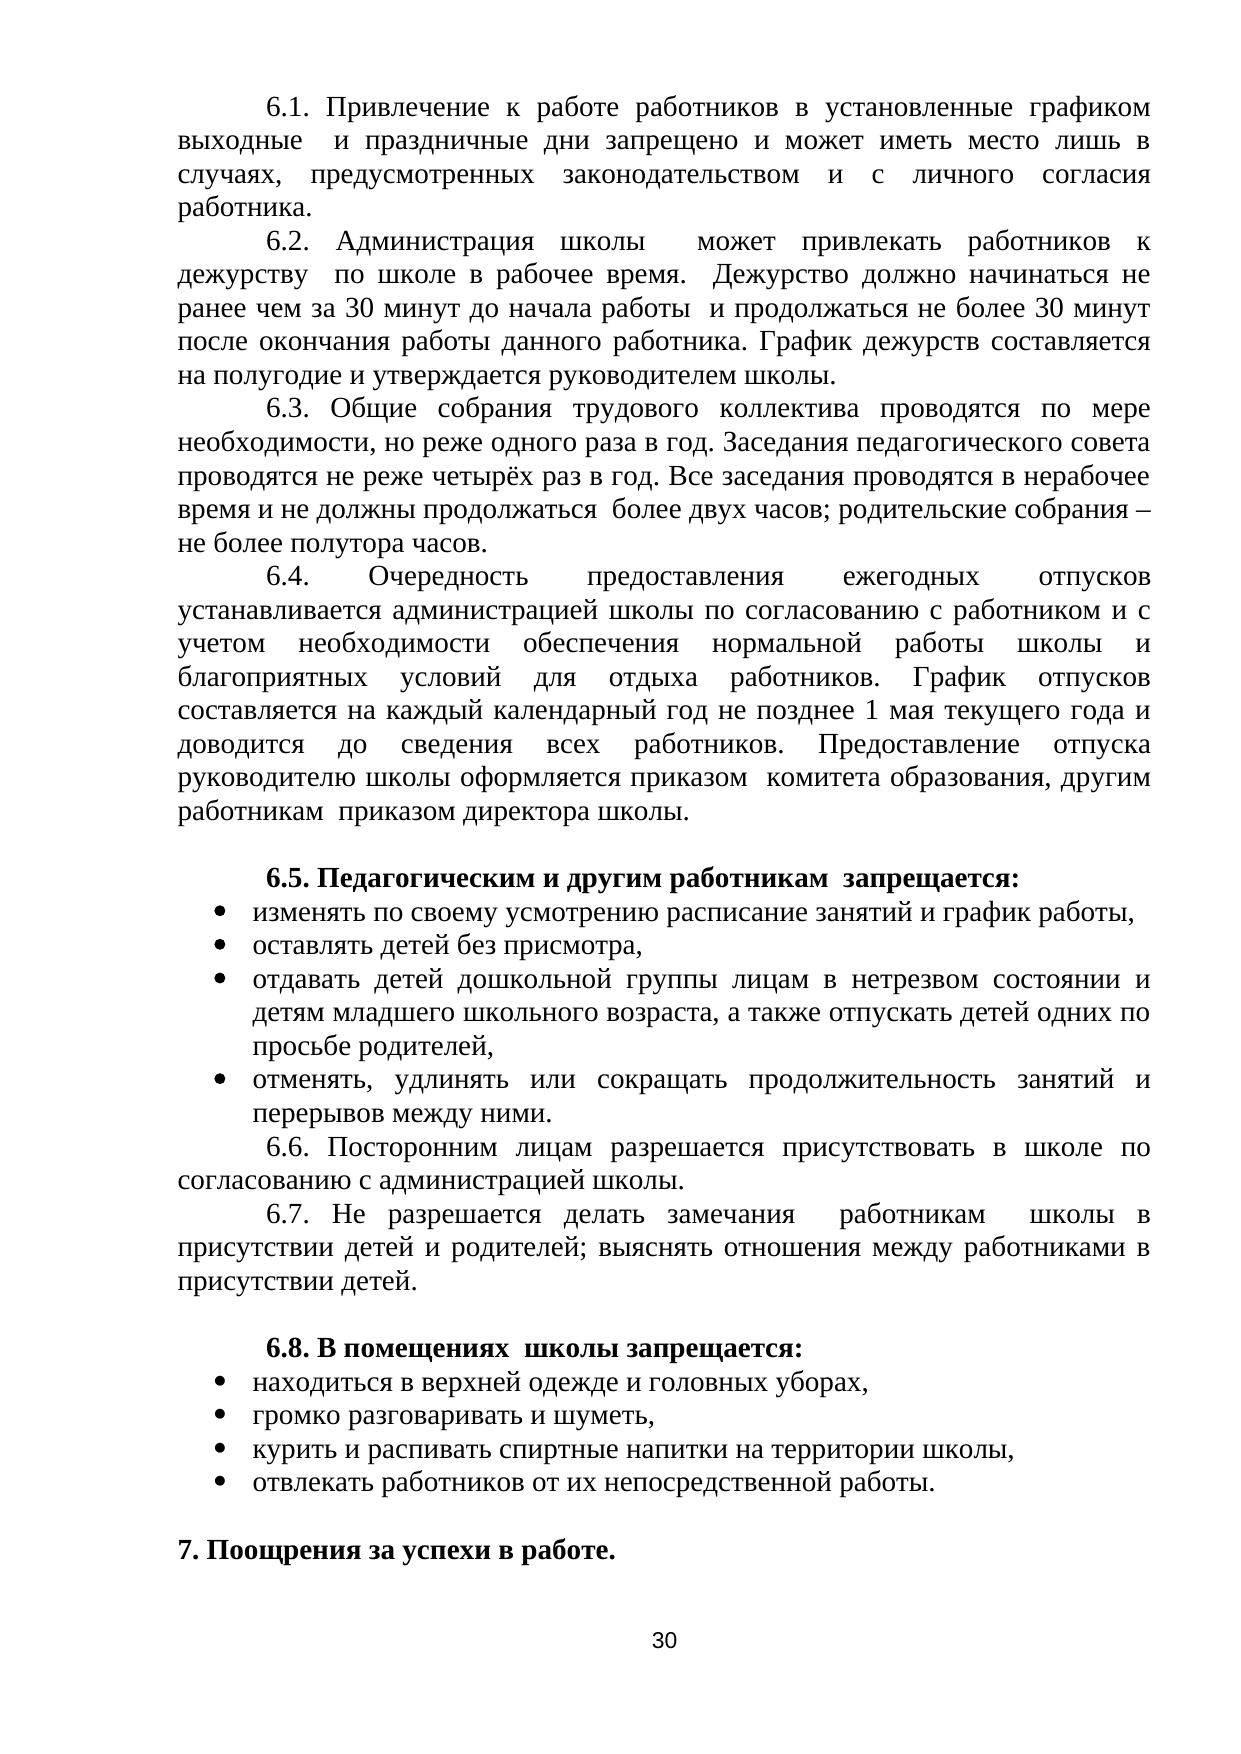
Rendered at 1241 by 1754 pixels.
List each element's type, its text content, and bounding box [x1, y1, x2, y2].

text 6.2. Администрация школы может привлекать работников к дежурству по школе в рабочее время. Дежурство должно начинаться не ранее чем за 30 минут до начала работы и продолжаться не более 30 минут после окончания работы данного работника. График дежурств составляется на полугодие и утверждается руководителем школы. [177, 223, 1152, 391]
list оставлять детей без присмотра, [215, 927, 1152, 961]
list отменять, удлинять или сокращать продолжительность занятий и перерывов между ними. [215, 1062, 1152, 1129]
text 6.3. Общие собрания трудового коллектива проводятся по мере необходимости, но реже одного раза в год. Заседания педагогического совета проводятся не реже четырёх раз в год. Все заседания проводятся в нерабочее время и не должны продолжаться более двух часов; родительские собрания – не более полутора часов. [177, 391, 1152, 558]
list изменять по своему усмотрению расписание занятий и график работы, [215, 894, 1152, 927]
text 6.6. Посторонним лицам разрешается присутствовать в школе по согласованию с администрацией школы. [177, 1129, 1152, 1196]
list курить и распивать спиртные напитки на территории школы, [215, 1431, 1152, 1464]
list отдавать детей дошкольной группы лицам в нетрезвом состоянии и детям младшего школьного возраста, а также отпускать детей одних по просьбе родителей, [215, 961, 1152, 1062]
list громко разговаривать и шуметь, [215, 1397, 1152, 1431]
text 6.7. Не разрешается делать замечания работникам школы в присутствии детей и родителей; выяснять отношения между работниками в присутствии детей. [177, 1196, 1152, 1297]
text 6.8. В помещениях школы запрещается: [177, 1330, 1152, 1364]
text 7. Поощрения за успехи в работе. [177, 1532, 1152, 1565]
text 6.5. Педагогическим и другим работникам запрещается: [177, 860, 1152, 894]
text 6.4. Очередность предоставления ежегодных отпусков устанавливается администрацией школы по согласованию с работником и с учетом необходимости обеспечения нормальной работы школы и благоприятных условий для отдыха работников. График отпусков составляется на каждый календарный год не позднее 1 мая текущего года и доводится до сведения всех работников. Предоставление отпуска руководителю школы оформляется приказом комитета образования, другим работникам приказом директора школы. [177, 558, 1152, 827]
text 6.1. Привлечение к работе работников в установленные графиком выходные и праздничные дни запрещено и может иметь место лишь в случаях, предусмотренных законодательством и с личного согласия работника. [177, 89, 1152, 223]
list отвлекать работников от их непосредственной работы. [215, 1464, 1152, 1498]
list находиться в верхней одежде и головных уборах, [215, 1364, 1152, 1397]
